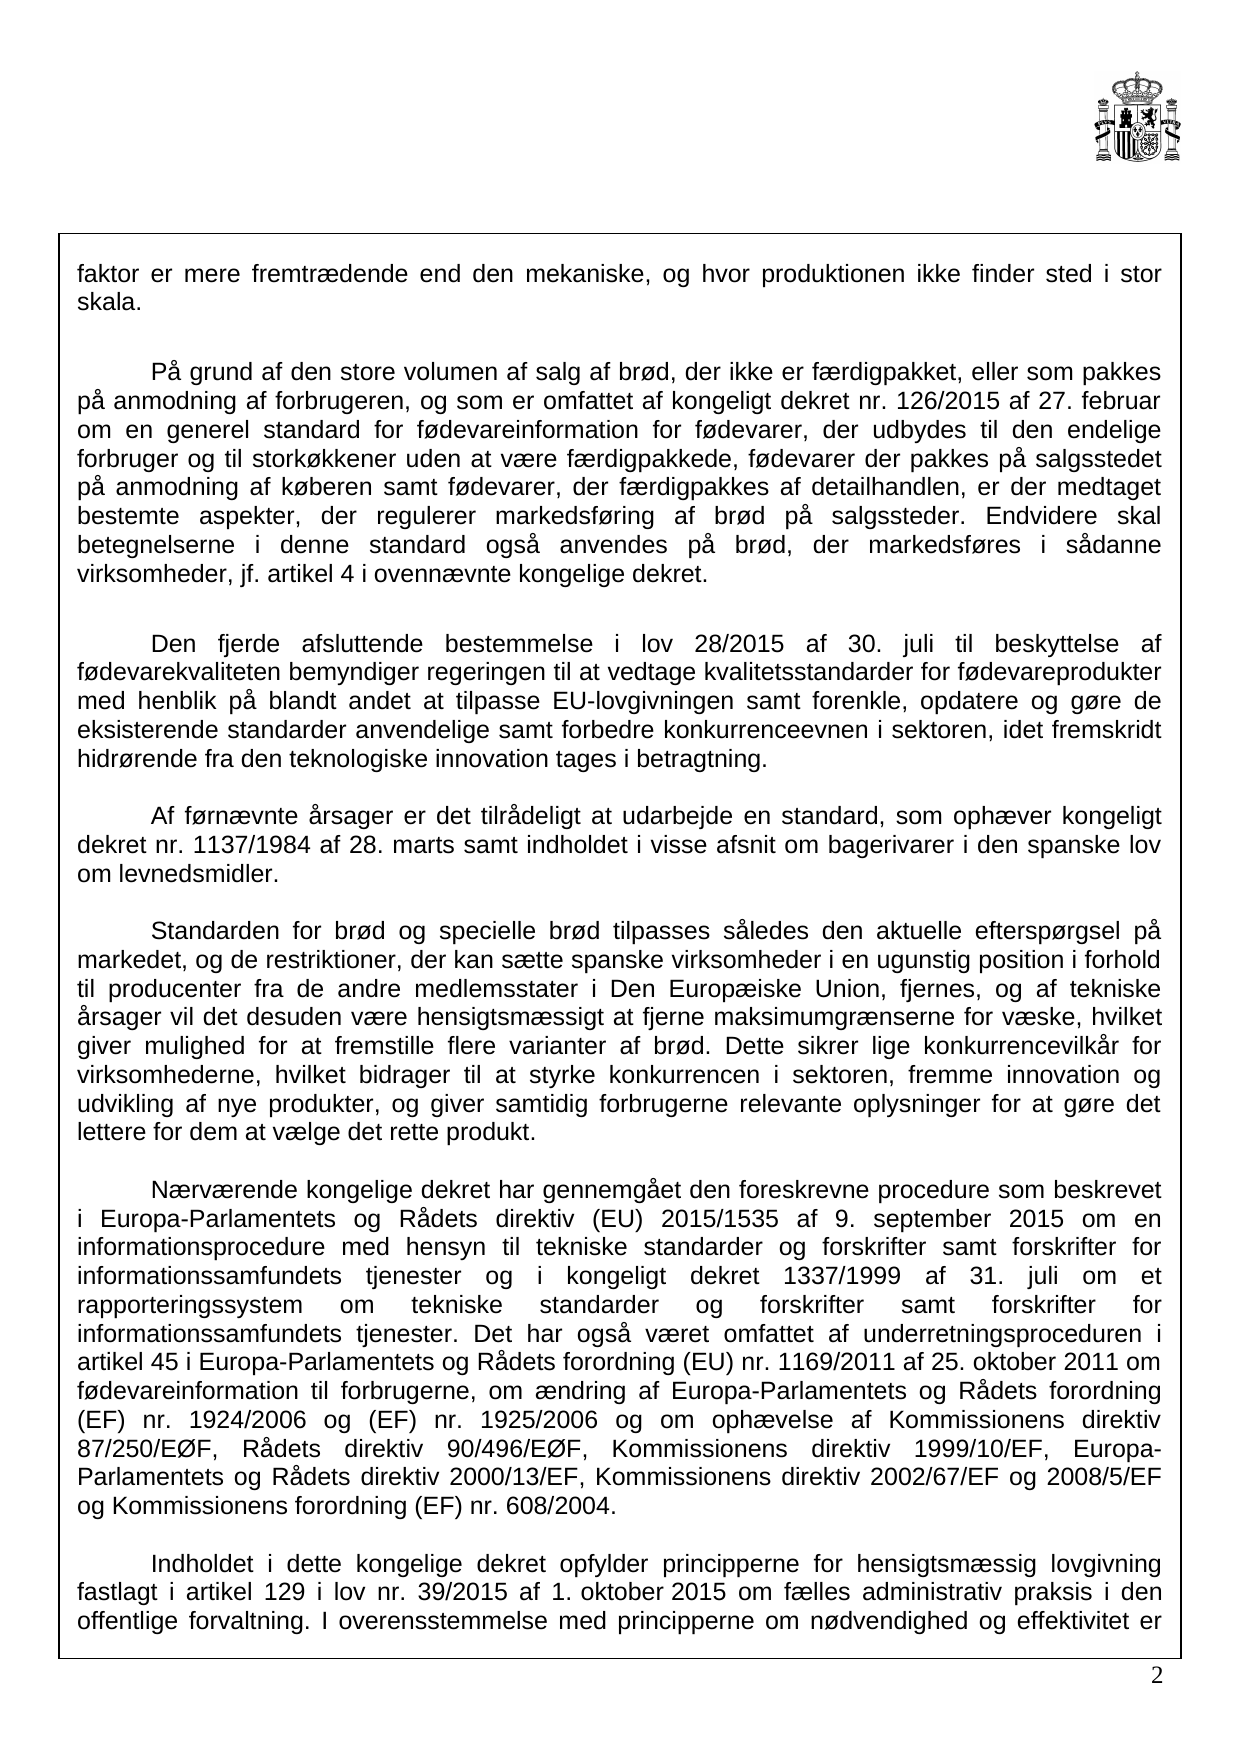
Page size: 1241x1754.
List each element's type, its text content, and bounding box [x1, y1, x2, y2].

text På grund af den store volumen af salg af brød, der ikke er færdigpakket, eller som pakkes på anmodning af forbrugeren, og som er omfattet af kongeligt dekret nr. 126/2015 af 27. februar om en generel standard for fødevareinformation for fødevarer, der udbydes til den endelige forbruger og til storkøkkener uden at være færdigpakkede, fødevarer der pakkes på salgsstedet på anmodning af køberen samt fødevarer, der færdigpakkes af detailhandlen, er der medtaget bestemte aspekter, der regulerer markedsføring af brød på salgssteder. Endvidere skal betegnelserne i denne standard også anvendes på brød, der markedsføres i sådanne virksomheder, jf. artikel 4 i ovennævnte kongelige dekret. [77, 357, 1163, 587]
text Den fjerde afsluttende bestemmelse i lov 28/2015 af 30. juli til beskyttelse af fødevarekvaliteten bemyndiger regeringen til at vedtage kvalitetsstandarder for fødevareprodukter med henblik på blandt andet at tilpasse EU-lovgivningen samt forenkle, opdatere og gøre de eksisterende standarder anvendelige samt forbedre konkurrenceevnen i sektoren, idet fremskridt hidrørende fra den teknologiske innovation tages i betragtning. [77, 629, 1163, 772]
text Nærværende kongelige dekret har gennemgået den foreskrevne procedure som beskrevet i Europa-Parlamentets og Rådets direktiv (EU) 2015/1535 af 9. september 2015 om en informationsprocedure med hensyn til tekniske standarder og forskrifter samt forskrifter for informationssamfundets tjenester og i kongeligt dekret 1337/1999 af 31. juli om et rapporteringssystem om tekniske standarder og forskrifter samt forskrifter for informationssamfundets tjenester. Det har også været omfattet af underretningsproceduren i artikel 45 i Europa-Parlamentets og Rådets forordning (EU) nr. 1169/2011 af 25. oktober 2011 om fødevareinformation til forbrugerne, om ændring af Europa-Parlamentets og Rådets forordning (EF) nr. 1924/2006 og (EF) nr. 1925/2006 og om ophævelse af Kommissionens direktiv 87/250/EØF, Rådets direktiv 90/496/EØF, Kommissionens direktiv 1999/10/EF, Europa-Parlamentets og Rådets direktiv 2000/13/EF, Kommissionens direktiv 2002/67/EF og 2008/5/EF og Kommissionens forordning (EF) nr. 608/2004. [77, 1175, 1163, 1520]
picture [1093, 71, 1182, 164]
text Standarden for brød og specielle brød tilpasses således den aktuelle efterspørgsel på markedet, og de restriktioner, der kan sætte spanske virksomheder i en ugunstig position i forhold til producenter fra de andre medlemsstater i Den Europæiske Union, fjernes, og af tekniske årsager vil det desuden være hensigtsmæssigt at fjerne maksimumgrænserne for væske, hvilket giver mulighed for at fremstille flere varianter af brød. Dette sikrer lige konkurrencevilkår for virksomhederne, hvilket bidrager til at styrke konkurrencen i sektoren, fremme innovation og udvikling af nye produkter, og giver samtidig forbrugerne relevante oplysninger for at gøre det lettere for dem at vælge det rette produkt. [77, 916, 1163, 1146]
text Af førnævnte årsager er det tilrådeligt at udarbejde en standard, som ophæver kongeligt dekret nr. 1137/1984 af 28. marts samt indholdet i visse afsnit om bagerivarer i den spanske lov om levnedsmidler. [77, 801, 1163, 887]
